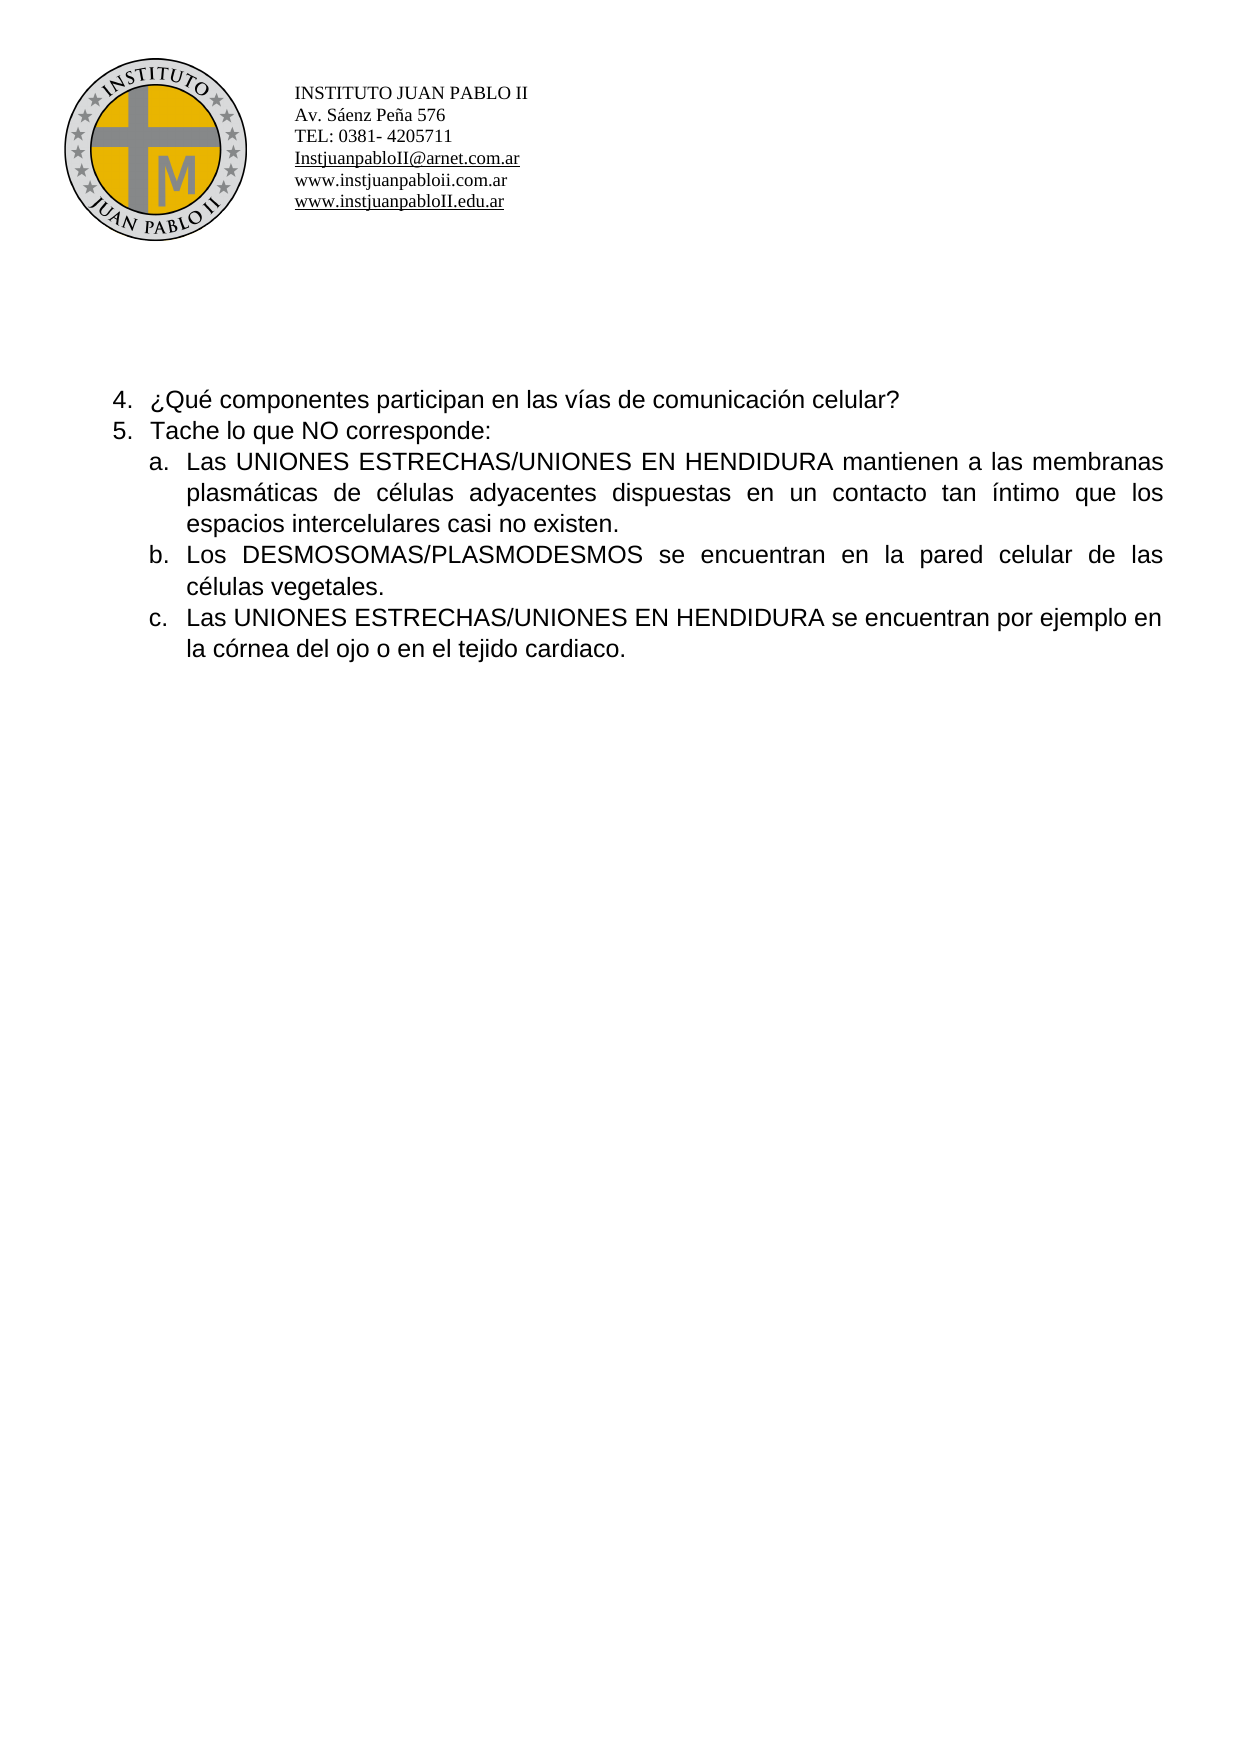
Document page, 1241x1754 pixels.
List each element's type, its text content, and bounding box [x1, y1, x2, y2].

list Tache lo que NO corresponde: [112, 416, 1165, 445]
list Las UNIONES ESTRECHAS/UNIONES EN HENDIDURA se encuentran por ejemplo en la córnea del ojo o en el tejido cardiaco. [149, 602, 1165, 662]
picture [64, 58, 247, 245]
list Los DESMOSOMAS/PLASMODESMOS se encuentran en la pared celular de las células vegetales. [149, 540, 1165, 600]
list Las UNIONES ESTRECHAS/UNIONES EN HENDIDURA mantienen a las membranas plasmáticas de células adyacentes dispuestas en un contacto tan íntimo que los espacios intercelulares casi no existen. [149, 447, 1165, 538]
list ¿Qué componentes participan en las vías de comunicación celular? [112, 385, 1165, 414]
